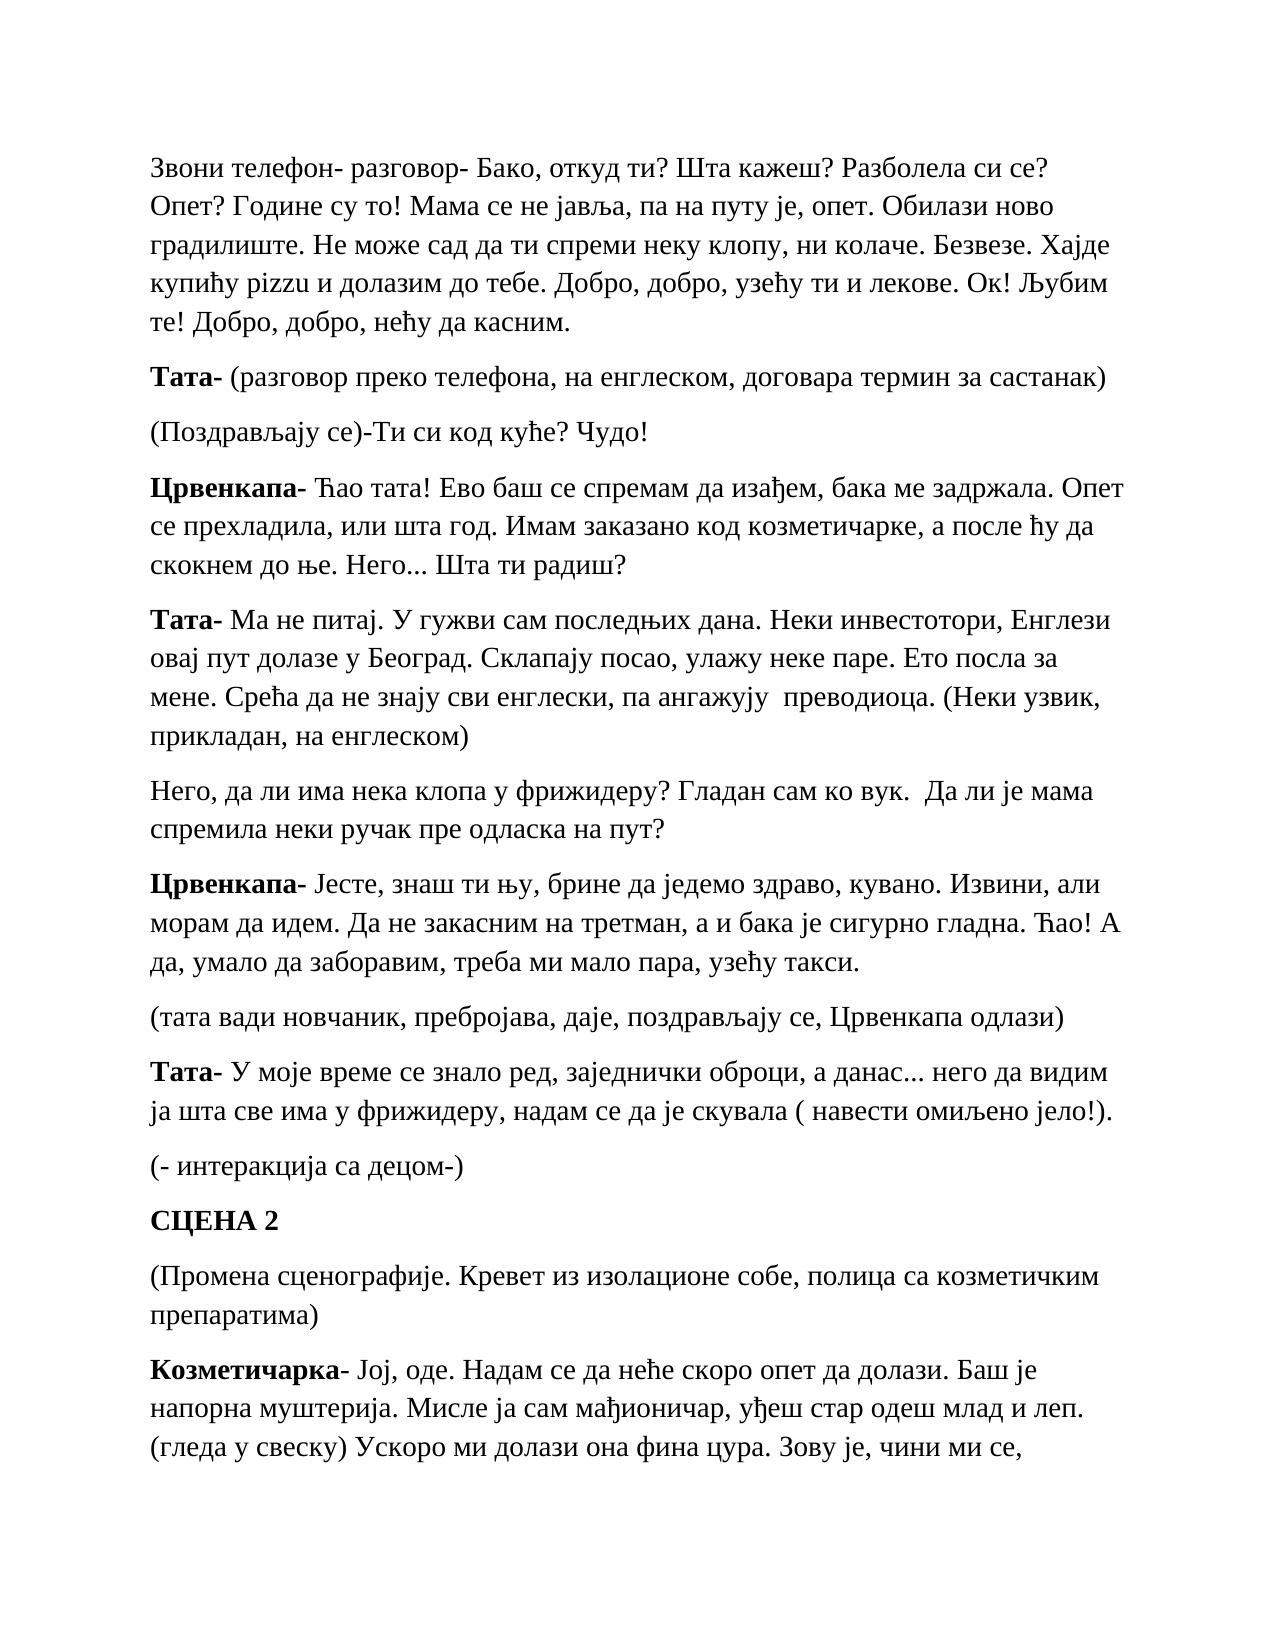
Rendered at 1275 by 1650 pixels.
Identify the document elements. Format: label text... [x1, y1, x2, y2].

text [150, 1352, 1125, 1463]
text Тата- (разговор преко телефона, на енглеском, договара термин за састанак) [150, 359, 1125, 393]
text СЦЕНА 2 [150, 1203, 1125, 1237]
text Тата- Ма не питај. У гужви сам последњих дана. Неки инвестотори, Енглези овај пут долазе у Београд. Склапају посао, улажу неке паре. Ето посла за мене. Срећа да не знају сви енглески, па ангажују преводиоца. (Неки узвик, прикладан, на енглеском) [150, 602, 1125, 751]
text Него, да ли има нека клопа у фрижидеру? Гладан сам ко вук. Да ли је мама спремила неки ручак пре одласка на пут? [150, 773, 1125, 845]
text Црвенкапа- Јесте, знаш ти њу, брине да једемо здраво, кувано. Извини, али морам да идем. Да не закасним на третман, а и бака је сигурно гладна. Ћао! А да, умало да заборавим, треба ми мало пара, узећу такси. [150, 867, 1125, 977]
text Тата- У моје време се знало ред, заједнички оброци, а данас... него да видим ја шта све има у фрижидеру, надам се да је скувала ( навести омиљено јело!). [150, 1054, 1125, 1126]
text Црвенкапа- Ћао тата! Ево баш се спремам да изађем, бака ме задржала. Опет се прехладила, или шта год. Имам заказано код козметичарке, а после ћу да скокнем до ње. Него... Шта ти радиш? [150, 470, 1125, 580]
text (тата вади новчаник, пребројава, даје, поздрављају се, Црвенкапа одлази) [150, 999, 1125, 1032]
text (Промена сценографије. Кревет из изолационе собе, полица са козметичким препаратима) [150, 1258, 1125, 1330]
text Звони телефон- разговор- Бако, откуд ти? Шта кажеш? Разболела си се? Опет? Године су то! Мама се не јавља, па на путу је, опет. Обилази ново градилиште. Не може сад да ти спреми неку клопу, ни колаче. Безвезе. Хајде купићу pizzu и долазим до тебе. Добро, добро, узећу ти и лекове. Ок! Љубим те! Добро, добро, нећу да касним. [150, 150, 1125, 338]
text (- интеракција са децом-) [150, 1148, 1125, 1181]
text (Поздрављају се)-Ти си код куће? Чудо! [150, 414, 1125, 448]
